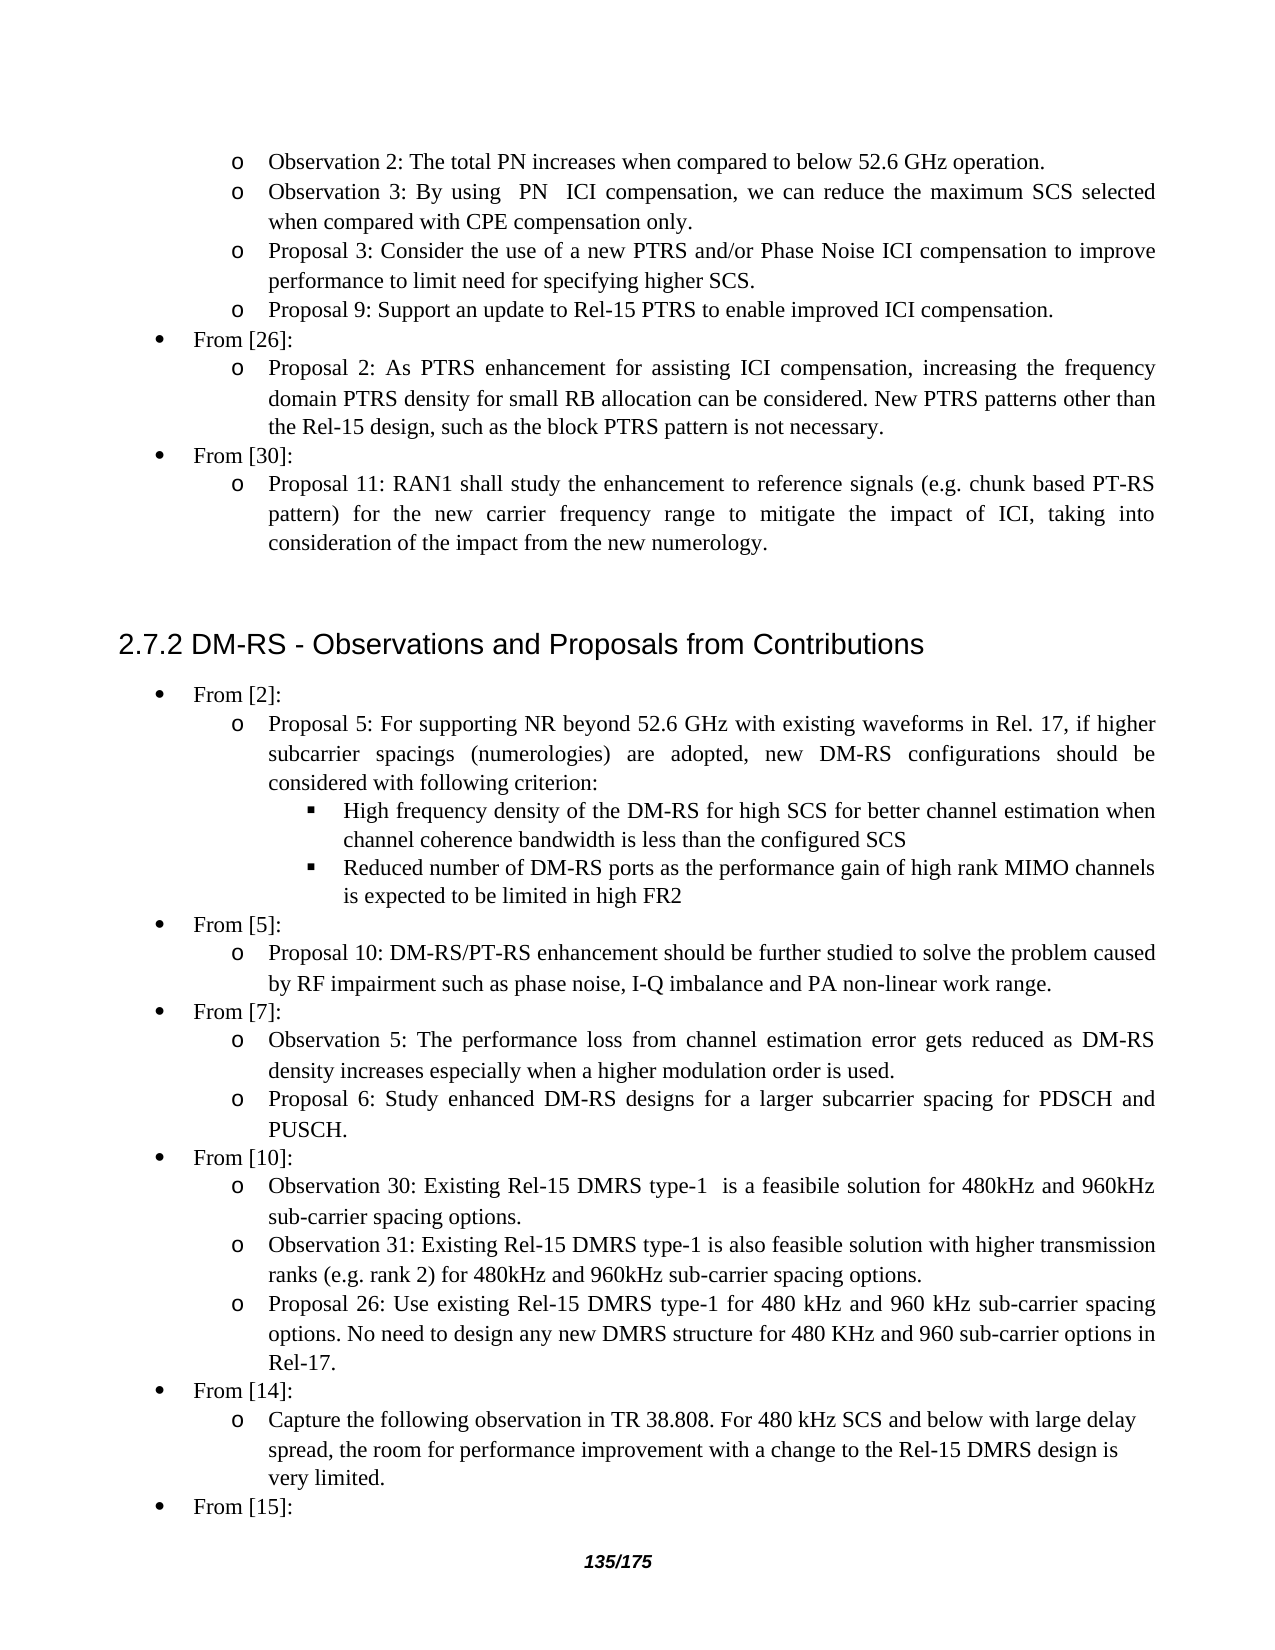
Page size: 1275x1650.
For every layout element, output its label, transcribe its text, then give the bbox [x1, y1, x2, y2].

list Capture the following observation in TR 38.808. For 480 kHz SCS and below with large delay spread, the room for performance improvement with a change to the Rel-15 DMRS design is very limited. [231, 1406, 1157, 1491]
list Observation 30: Existing Rel-15 DMRS type-1 is a feasibile solution for 480kHz and 960kHz sub-carrier spacing options. [231, 1172, 1157, 1229]
list From [26]: [156, 326, 1157, 352]
list High frequency density of the DM-RS for high SCS for better channel estimation when channel coherence bandwidth is less than the configured SCS [306, 797, 1157, 852]
list Observation 5: The performance loss from channel estimation error gets reduced as DM-RS density increases especially when a higher modulation order is used. [231, 1027, 1157, 1083]
list From [2]: [156, 682, 1157, 708]
list Reduced number of DM-RS ports as the performance gain of high rank MIMO channels is expected to be limited in high FR2 [306, 854, 1157, 909]
list Observation 2: The total PN increases when compared to below 52.6 GHz operation. [231, 148, 1157, 176]
list From [15]: [156, 1493, 1157, 1519]
list Observation 31: Existing Rel-15 DMRS type-1 is also feasible solution with higher transmission ranks (e.g. rank 2) for 480kHz and 960kHz sub-carrier spacing options. [231, 1231, 1157, 1288]
list Proposal 5: For supporting NR beyond 52.6 GHz with existing waveforms in Rel. 17, if higher subcarrier spacings (numerologies) are adopted, new DM-RS configurations should be considered with following criterion: [231, 710, 1157, 795]
list Proposal 3: Consider the use of a new PTRS and/or Phase Noise ICI compensation to improve performance to limit need for specifying higher SCS. [231, 237, 1157, 293]
list From [14]: [156, 1377, 1157, 1403]
list Proposal 6: Study enhanced DM-RS designs for a larger subcarrier spacing for PDSCH and PUSCH. [231, 1085, 1157, 1142]
list From [7]: [156, 998, 1157, 1024]
list Proposal 2: As PTRS enhancement for assisting ICI compensation, increasing the frequency domain PTRS density for small RB allocation can be considered. New PTRS patterns other than the Rel-15 design, such as the block PTRS pattern is not necessary. [231, 354, 1157, 439]
list From [30]: [156, 442, 1157, 468]
list Observation 3: By using PN ICI compensation, we can reduce the maximum SCS selected when compared with CPE compensation only. [231, 178, 1157, 235]
list From [10]: [156, 1144, 1157, 1170]
list Proposal 11: RAN1 shall study the enhancement to reference signals (e.g. chunk based PT-RS pattern) for the new carrier frequency range to mitigate the impact of ICI, taking into consideration of the impact from the new numerology. [231, 470, 1157, 555]
subtitle 2.7.2 DM-RS - Observations and Proposals from Contributions [118, 627, 1157, 660]
list Proposal 26: Use existing Rel-15 DMRS type-1 for 480 kHz and 960 kHz sub-carrier spacing options. No need to design any new DMRS structure for 480 KHz and 960 sub-carrier options in Rel-17. [231, 1290, 1157, 1375]
list From [5]: [156, 911, 1157, 937]
list Proposal 10: DM-RS/PT-RS enhancement should be further studied to solve the problem caused by RF impairment such as phase noise, I-Q imbalance and PA non-linear work range. [231, 939, 1157, 996]
list Proposal 9: Support an update to Rel-15 PTRS to enable improved ICI compensation. [231, 296, 1157, 324]
